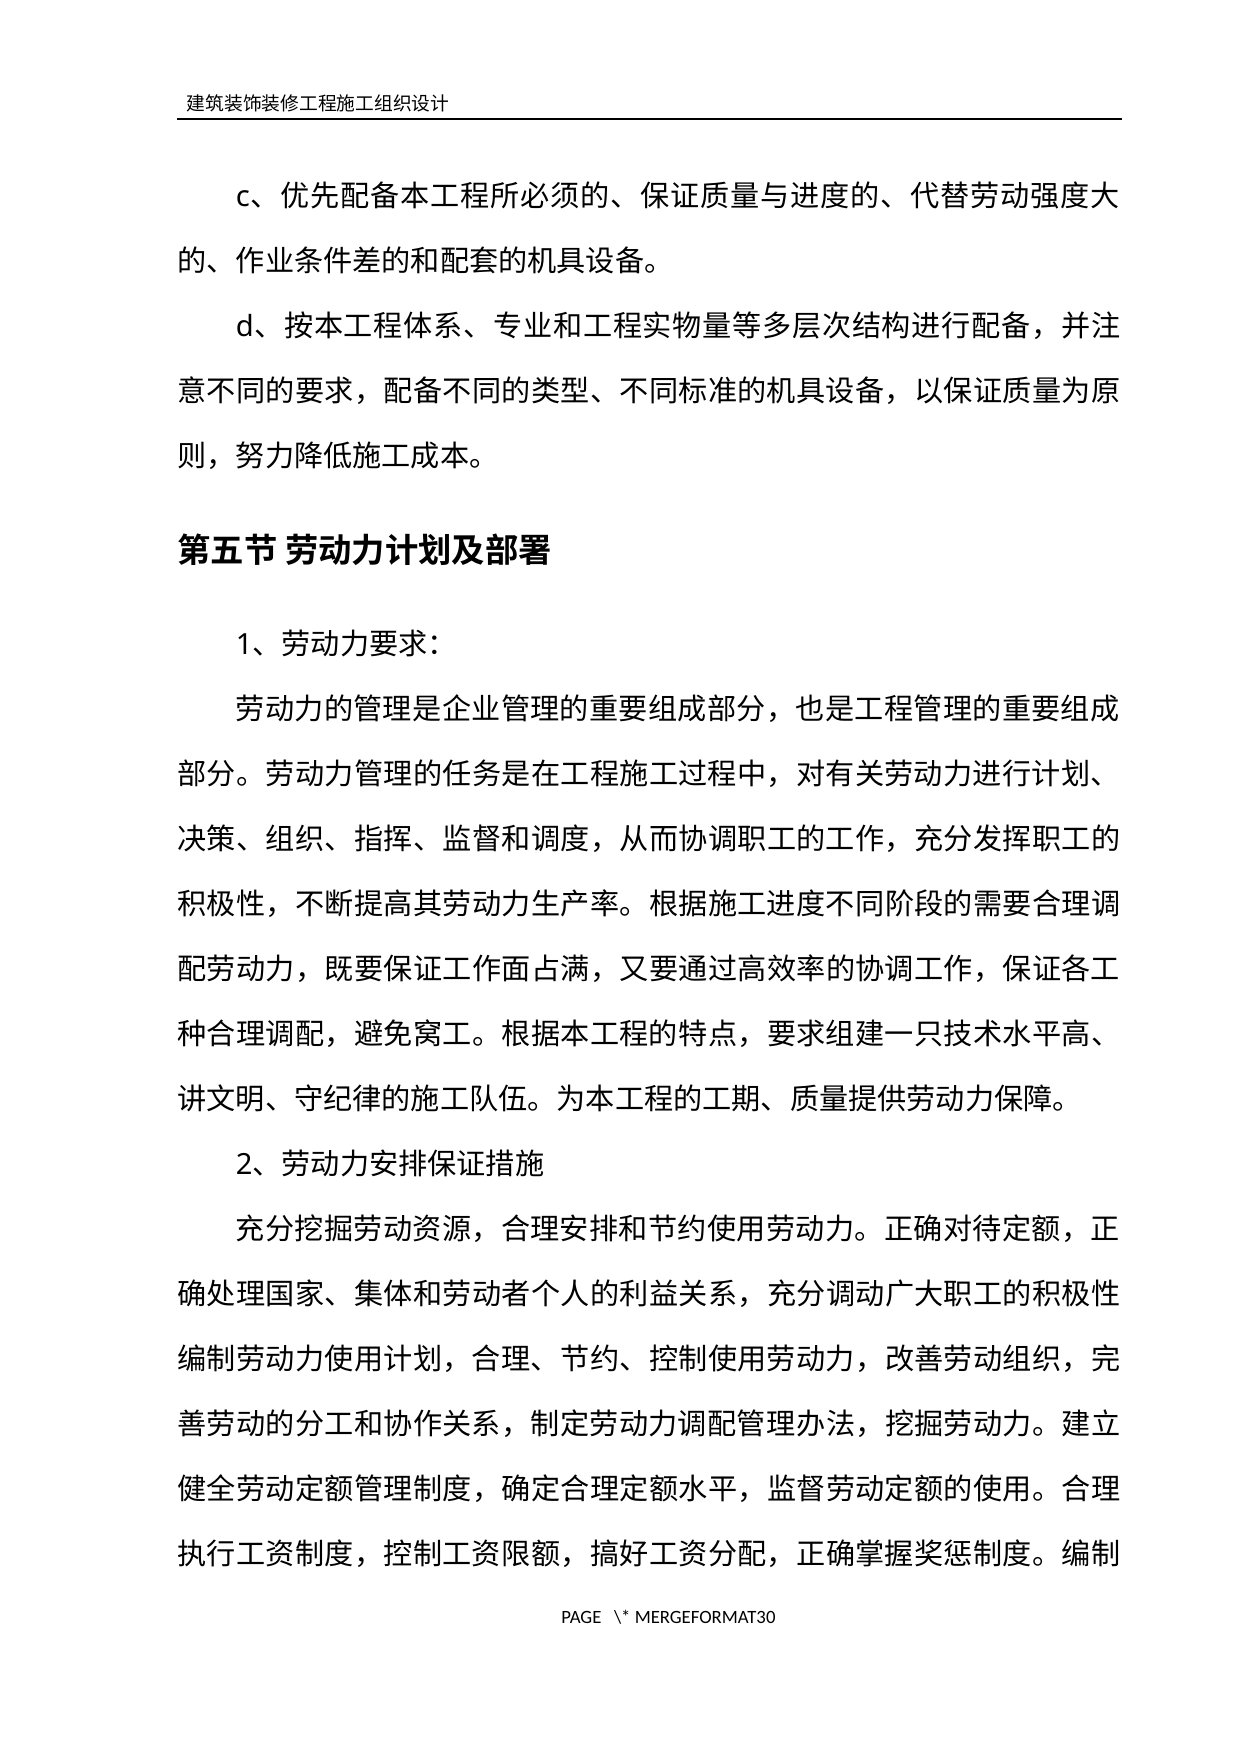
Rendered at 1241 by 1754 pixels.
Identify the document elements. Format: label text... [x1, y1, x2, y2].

text c、优先配备本工程所必须的、保证质量与进度的、代替劳动强度大的、作业条件差的和配套的机具设备。 [177, 161, 1122, 291]
text d、按本工程体系、专业和工程实物量等多层次结构进行配备，并注意不同的要求，配备不同的类型、不同标准的机具设备，以保证质量为原则，努力降低施工成本。 [177, 291, 1122, 486]
text 劳动力的管理是企业管理的重要组成部分，也是工程管理的重要组成部分。劳动力管理的任务是在工程施工过程中，对有关劳动力进行计划、决策、组织、指挥、监督和调度，从而协调职工的工作，充分发挥职工的积极性，不断提高其劳动力生产率。根据施工进度不同阶段的需要合理调配劳动力，既要保证工作面占满，又要通过高效率的协调工作，保证各工种合理调配，避免窝工。根据本工程的特点，要求组建一只技术水平高、讲文明、守纪律的施工队伍。为本工程的工期、质量提供劳动力保障。 [177, 674, 1122, 1129]
text 2、劳动力安排保证措施 [177, 1129, 1122, 1194]
subtitle 第五节 劳动力计划及部署 [177, 515, 1122, 580]
text 1、劳动力要求： [177, 609, 1122, 674]
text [177, 1194, 1122, 1584]
